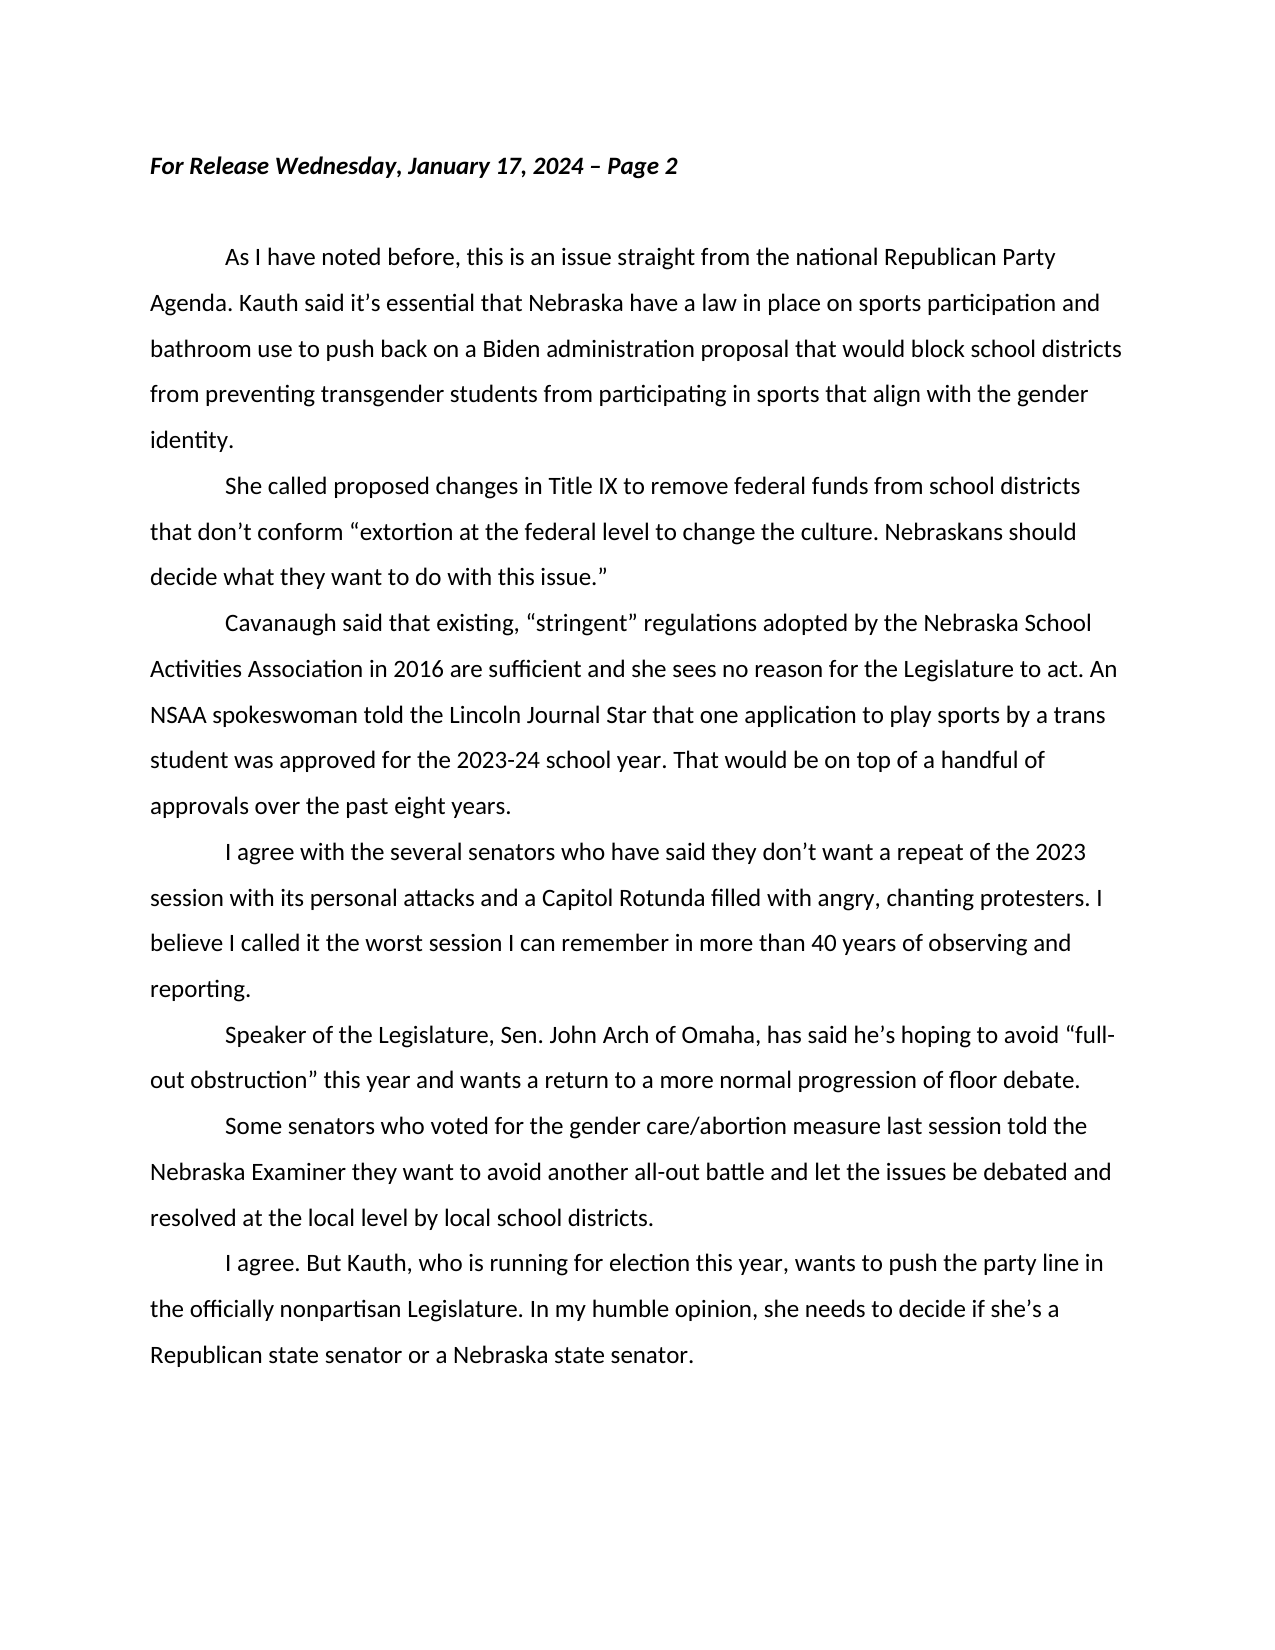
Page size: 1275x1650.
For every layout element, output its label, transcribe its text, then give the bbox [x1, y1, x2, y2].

text I agree. But Kauth, who is running for election this year, wants to push the party line in the officially nonpartisan Legislature. In my humble opinion, she needs to decide if she’s a Republican state senator or a Nebraska state senator. [150, 1247, 1125, 1369]
text Speaker of the Legislature, Sen. John Arch of Omaha, has said he’s hoping to avoid “full-out obstruction” this year and wants a return to a more normal progression of floor debate. [150, 1019, 1125, 1095]
text As I have noted before, this is an issue straight from the national Republican Party Agenda. Kauth said it’s essential that Nebraska have a law in place on sports participation and bathroom use to push back on a Biden administration proposal that would block school districts from preventing transgender students from participating in sports that align with the gender identity. [150, 241, 1125, 455]
text For Release Wednesday, January 17, 2024 – Page 2 [150, 150, 1125, 181]
text Cavanaugh said that existing, “stringent” regulations adopted by the Nebraska School Activities Association in 2016 are sufficient and she sees no reason for the Legislature to act. An NSAA spokeswoman told the Lincoln Journal Star that one application to play sports by a trans student was approved for the 2023-24 school year. That would be on top of a handful of approvals over the past eight years. [150, 607, 1125, 821]
text Some senators who voted for the gender care/abortion measure last session told the Nebraska Examiner they want to avoid another all-out battle and let the issues be debated and resolved at the local level by local school districts. [150, 1110, 1125, 1232]
text I agree with the several senators who have said they don’t want a repeat of the 2023 session with its personal attacks and a Capitol Rotunda filled with angry, chanting protesters. I believe I called it the worst session I can remember in more than 40 years of observing and reporting. [150, 836, 1125, 1004]
text She called proposed changes in Title IX to remove federal funds from school districts that don’t conform “extortion at the federal level to change the culture. Nebraskans should decide what they want to do with this issue.” [150, 470, 1125, 592]
